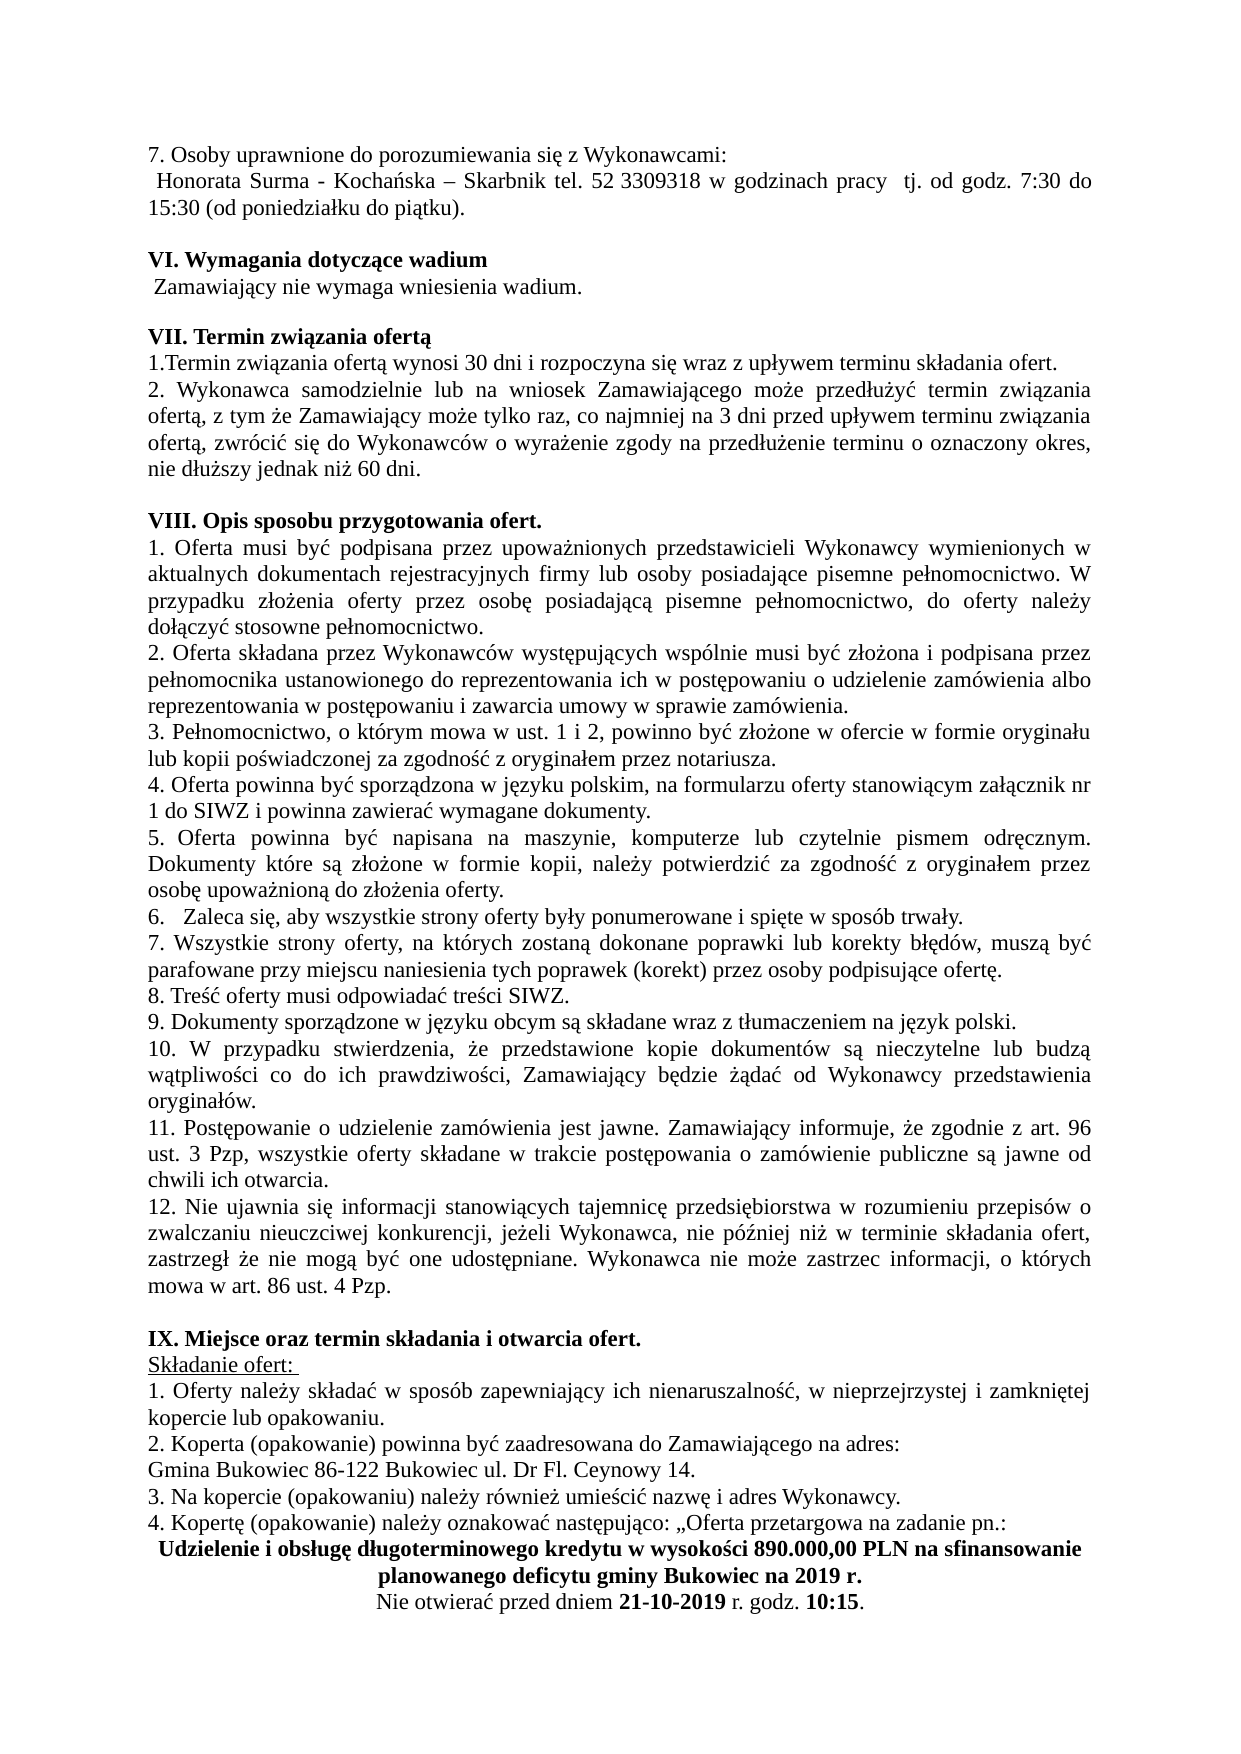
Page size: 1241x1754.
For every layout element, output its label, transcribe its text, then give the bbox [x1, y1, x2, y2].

text 11. Postępowanie o udzielenie zamówienia jest jawne. Zamawiający informuje, że zgodnie z art. 96 ust. 3 Pzp, wszystkie oferty składane w trakcie postępowania o zamówienie publiczne są jawne od chwili ich otwarcia. [148, 1114, 1093, 1193]
text 7. Wszystkie strony oferty, na których zostaną dokonane poprawki lub korekty błędów, muszą być parafowane przy miejscu naniesienia tych poprawek (korekt) przez osoby podpisujące ofertę. [148, 929, 1093, 982]
subtitle VI. Wymagania dotyczące wadium Zamawiający nie wymaga wniesienia wadium. [148, 246, 1093, 299]
text 10. W przypadku stwierdzenia, że przedstawione kopie dokumentów są nieczytelne lub budzą wątpliwości co do ich prawdziwości, Zamawiający będzie żądać od Wykonawcy przedstawienia oryginałów. [148, 1035, 1093, 1114]
text Honorata Surma - Kochańska – Skarbnik tel. 52 3309318 w godzinach pracy tj. od godz. 7:30 do 15:30 (od poniedziałku do piątku). [148, 167, 1093, 220]
text Udzielenie i obsługę długoterminowego kredytu w wysokości 890.000,00 PLN na sfinansowanie planowanego deficytu gminy Bukowiec na 2019 r. [148, 1535, 1093, 1588]
text VIII. Opis sposobu przygotowania ofert. [148, 508, 1093, 534]
text 4. Kopertę (opakowanie) należy oznakować następująco: „Oferta przetargowa na zadanie pn.: [148, 1509, 1093, 1535]
text Gmina Bukowiec 86-122 Bukowiec ul. Dr Fl. Ceynowy 14. [148, 1456, 1093, 1483]
text IX. Miejsce oraz termin składania i otwarcia ofert. [148, 1324, 1093, 1351]
text Składanie ofert: [148, 1351, 1093, 1377]
text 3. Na kopercie (opakowaniu) należy również umieścić nazwę i adres Wykonawcy. [148, 1483, 1093, 1509]
text 1.Termin związania ofertą wynosi 30 dni i rozpoczyna się wraz z upływem terminu składania ofert. [148, 349, 1093, 376]
text 9. Dokumenty sporządzone w języku obcym są składane wraz z tłumaczeniem na język polski. [148, 1008, 1093, 1035]
text 3. Pełnomocnictwo, o którym mowa w ust. 1 i 2, powinno być złożone w ofercie w formie oryginału lub kopii poświadczonej za zgodność z oryginałem przez notariusza. [148, 718, 1093, 771]
list Oferta powinna być napisana na maszynie, komputerze lub czytelnie pismem odręcznym. Dokumenty które są złożone w formie kopii, należy potwierdzić za zgodność z oryginałem przez osobę upoważnioną do złożenia oferty. [148, 824, 1093, 903]
text 2. Koperta (opakowanie) powinna być zaadresowana do Zamawiającego na adres: [148, 1430, 1093, 1456]
text 12. Nie ujawnia się informacji stanowiących tajemnicę przedsiębiorstwa w rozumieniu przepisów o zwalczaniu nieuczciwej konkurencji, jeżeli Wykonawca, nie później niż w terminie składania ofert, zastrzegł że nie mogą być one udostępniane. Wykonawca nie może zastrzec informacji, o których mowa w art. 86 ust. 4 Pzp. [148, 1193, 1093, 1298]
text Nie otwierać przed dniem 21-10-2019 r. godz. 10:15. [148, 1588, 1093, 1614]
list Zaleca się, aby wszystkie strony oferty były ponumerowane i spięte w sposób trwały. [148, 903, 1093, 929]
subtitle VII. Termin związania ofertą [148, 323, 1093, 349]
text 1. Oferty należy składać w sposób zapewniający ich nienaruszalność, w nieprzejrzystej i zamkniętej kopercie lub opakowaniu. [148, 1377, 1093, 1430]
text 8. Treść oferty musi odpowiadać treści SIWZ. [148, 982, 1093, 1008]
text 2. Wykonawca samodzielnie lub na wniosek Zamawiającego może przedłużyć termin związania ofertą, z tym że Zamawiający może tylko raz, co najmniej na 3 dni przed upływem terminu związania ofertą, zwrócić się do Wykonawców o wyrażenie zgody na przedłużenie terminu o oznaczony okres, nie dłuższy jednak niż 60 dni. [148, 376, 1093, 481]
text 4. Oferta powinna być sporządzona w języku polskim, na formularzu oferty stanowiącym załącznik nr 1 do SIWZ i powinna zawierać wymagane dokumenty. [148, 771, 1093, 824]
text 1. Oferta musi być podpisana przez upoważnionych przedstawicieli Wykonawcy wymienionych w aktualnych dokumentach rejestracyjnych firmy lub osoby posiadające pisemne pełnomocnictwo. W przypadku złożenia oferty przez osobę posiadającą pisemne pełnomocnictwo, do oferty należy dołączyć stosowne pełnomocnictwo. [148, 534, 1093, 639]
text 2. Oferta składana przez Wykonawców występujących wspólnie musi być złożona i podpisana przez pełnomocnika ustanowionego do reprezentowania ich w postępowaniu o udzielenie zamówienia albo reprezentowania w postępowaniu i zawarcia umowy w sprawie zamówienia. [148, 639, 1093, 718]
text 7. Osoby uprawnione do porozumiewania się z Wykonawcami: [148, 141, 1093, 167]
